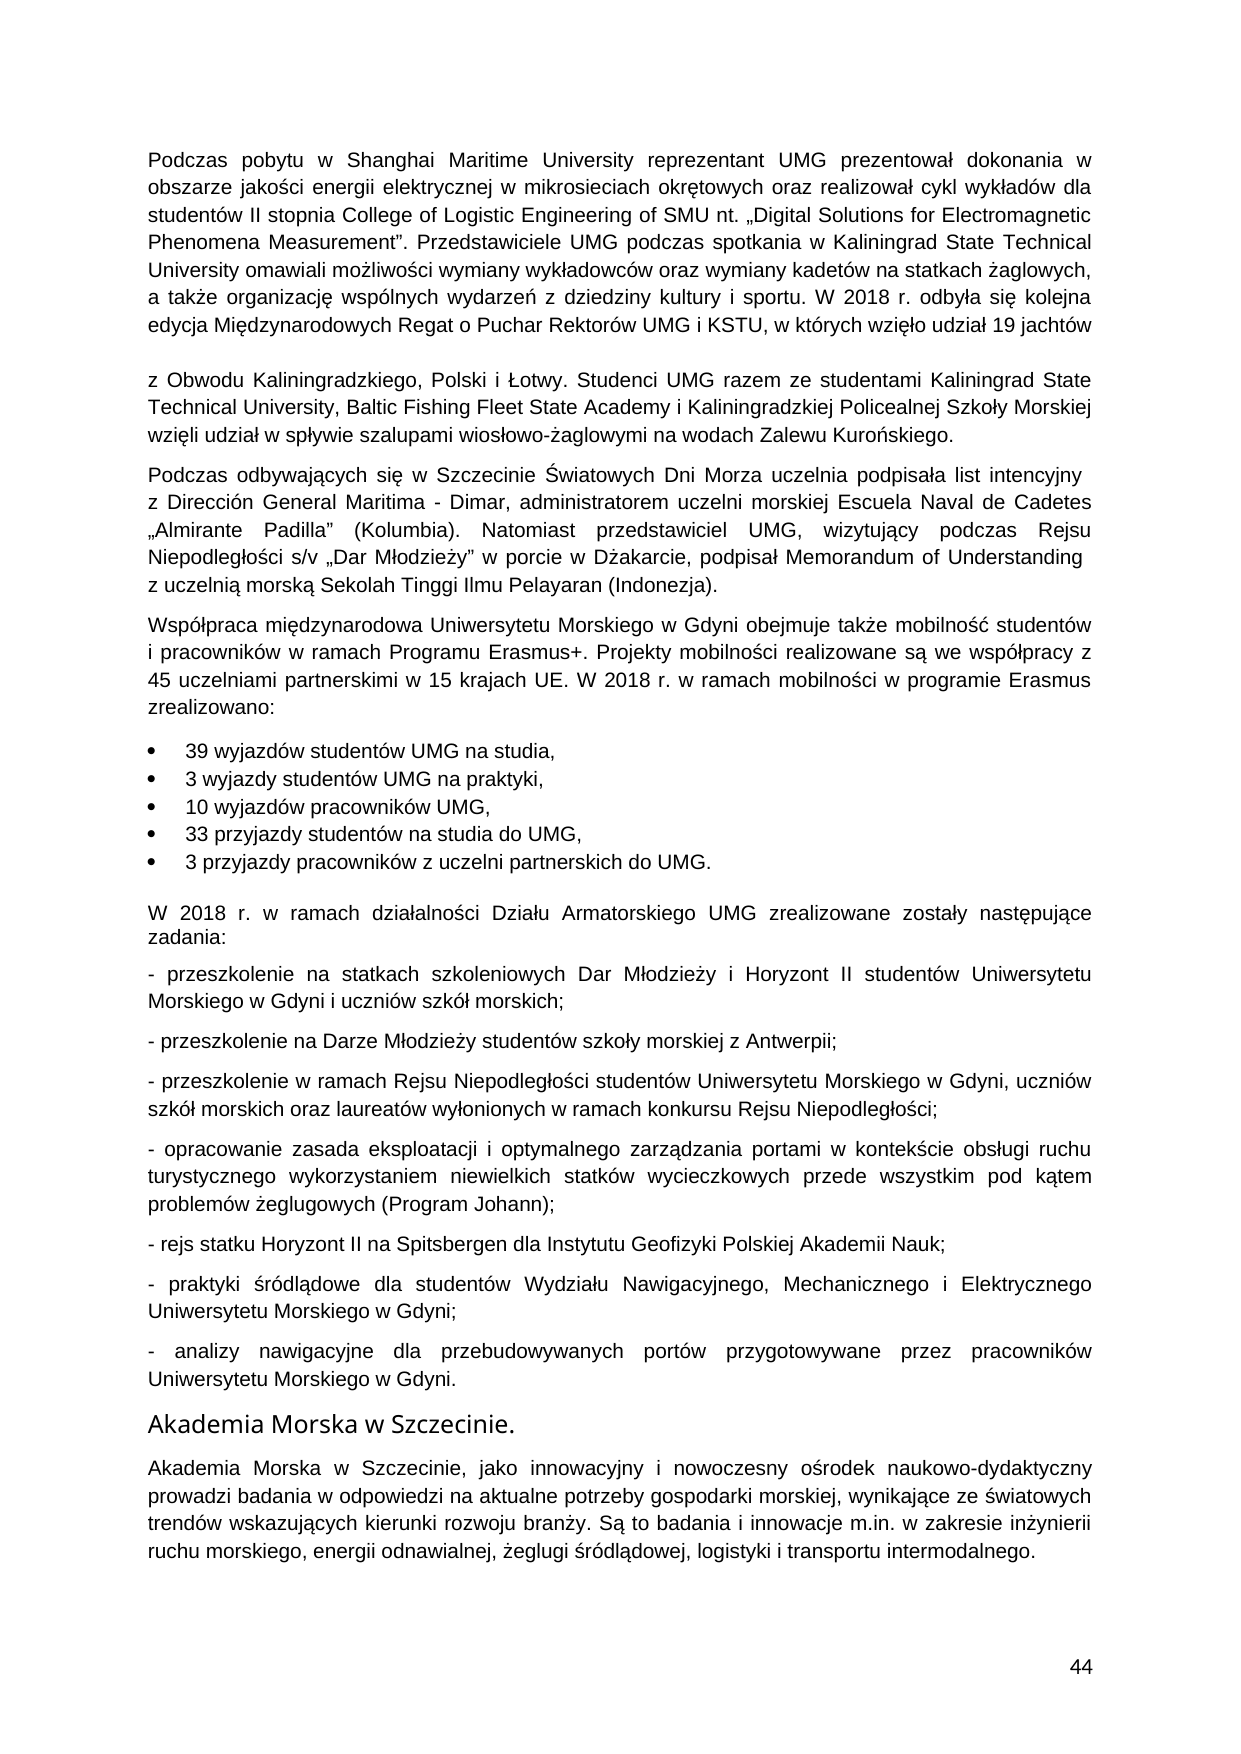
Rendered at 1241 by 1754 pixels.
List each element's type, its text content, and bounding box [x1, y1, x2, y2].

text - rejs statku Horyzont II na Spitsbergen dla Instytutu Geofizyki Polskiej Akademii Nauk; [148, 1232, 1093, 1256]
list 3 przyjazdy pracowników z uczelni partnerskich do UMG. [148, 850, 1093, 874]
text - analizy nawigacyjne dla przebudowywanych portów przygotowywane przez pracowników Uniwersytetu Morskiego w Gdyni. [148, 1339, 1093, 1391]
text - przeszkolenie na Darze Młodzieży studentów szkoły morskiej z Antwerpii; [148, 1029, 1093, 1053]
text Współpraca międzynarodowa Uniwersytetu Morskiego w Gdyni obejmuje także mobilność studentów i pracowników w ramach Programu Erasmus+. Projekty mobilności realizowane są we współpracy z 45 uczelniami partnerskimi w 15 krajach UE. W 2018 r. w ramach mobilności w programie Erasmus zrealizowano: [148, 613, 1093, 719]
text - opracowanie zasada eksploatacji i optymalnego zarządzania portami w kontekście obsługi ruchu turystycznego wykorzystaniem niewielkich statków wycieczkowych przede wszystkim pod kątem problemów żeglugowych (Program Johann); [148, 1137, 1093, 1216]
list 39 wyjazdów studentów UMG na studia, [148, 739, 1093, 763]
text - praktyki śródlądowe dla studentów Wydziału Nawigacyjnego, Mechanicznego i Elektrycznego Uniwersytetu Morskiego w Gdyni; [148, 1272, 1093, 1323]
list 10 wyjazdów pracowników UMG, [148, 794, 1093, 818]
text - przeszkolenie na statkach szkoleniowych Dar Młodzieży i Horyzont II studentów Uniwersytetu Morskiego w Gdyni i uczniów szkół morskich; [148, 962, 1093, 1013]
text Podczas odbywających się w Szczecinie Światowych Dni Morza uczelnia podpisała list intencyjny z Dirección General Maritima - Dimar, administratorem uczelni morskiej Escuela Naval de Cadetes „Almirante Padilla” (Kolumbia). Natomiast przedstawiciel UMG, wizytujący podczas Rejsu Niepodległości s/v „Dar Młodzieży” w porcie w Dżakarcie, podpisał Memorandum of Understanding z uczelnią morską Sekolah Tinggi Ilmu Pelayaran (Indonezja). [148, 463, 1093, 597]
subtitle Akademia Morska w Szczecinie. [148, 1407, 1093, 1441]
text Akademia Morska w Szczecinie, jako innowacyjny i nowoczesny ośrodek naukowo-dydaktyczny prowadzi badania w odpowiedzi na aktualne potrzeby gospodarki morskiej, wynikające ze światowych trendów wskazujących kierunki rozwoju branży. Są to badania i innowacje m.in. w zakresie inżynierii ruchu morskiego, energii odnawialnej, żeglugi śródlądowej, logistyki i transportu intermodalnego. [148, 1456, 1093, 1562]
text W 2018 r. w ramach działalności Działu Armatorskiego UMG zrealizowane zostały następujące zadania: [148, 901, 1093, 949]
list 3 wyjazdy studentów UMG na praktyki, [148, 767, 1093, 791]
text - przeszkolenie w ramach Rejsu Niepodległości studentów Uniwersytetu Morskiego w Gdyni, uczniów szkół morskich oraz laureatów wyłonionych w ramach konkursu Rejsu Niepodległości; [148, 1069, 1093, 1121]
text Podczas pobytu w Shanghai Maritime University reprezentant UMG prezentował dokonania w obszarze jakości energii elektrycznej w mikrosieciach okrętowych oraz realizował cykl wykładów dla studentów II stopnia College of Logistic Engineering of SMU nt. „Digital Solutions for Electromagnetic Phenomena Measurement”. Przedstawiciele UMG podczas spotkania w Kaliningrad State Technical University omawiali możliwości wymiany wykładowców oraz wymiany kadetów na statkach żaglowych, a także organizację wspólnych wydarzeń z dziedziny kultury i sportu. W 2018 r. odbyła się kolejna edycja Międzynarodowych Regat o Puchar Rektorów UMG i KSTU, w których wzięło udział 19 jachtów z Obwodu Kaliningradzkiego, Polski i Łotwy. Studenci UMG razem ze studentami Kaliningrad State Technical University, Baltic Fishing Fleet State Academy i Kaliningradzkiej Policealnej Szkoły Morskiej wzięli udział w spływie szalupami wiosłowo-żaglowymi na wodach Zalewu Kurońskiego. [148, 148, 1093, 447]
list 33 przyjazdy studentów na studia do UMG, [148, 822, 1093, 846]
